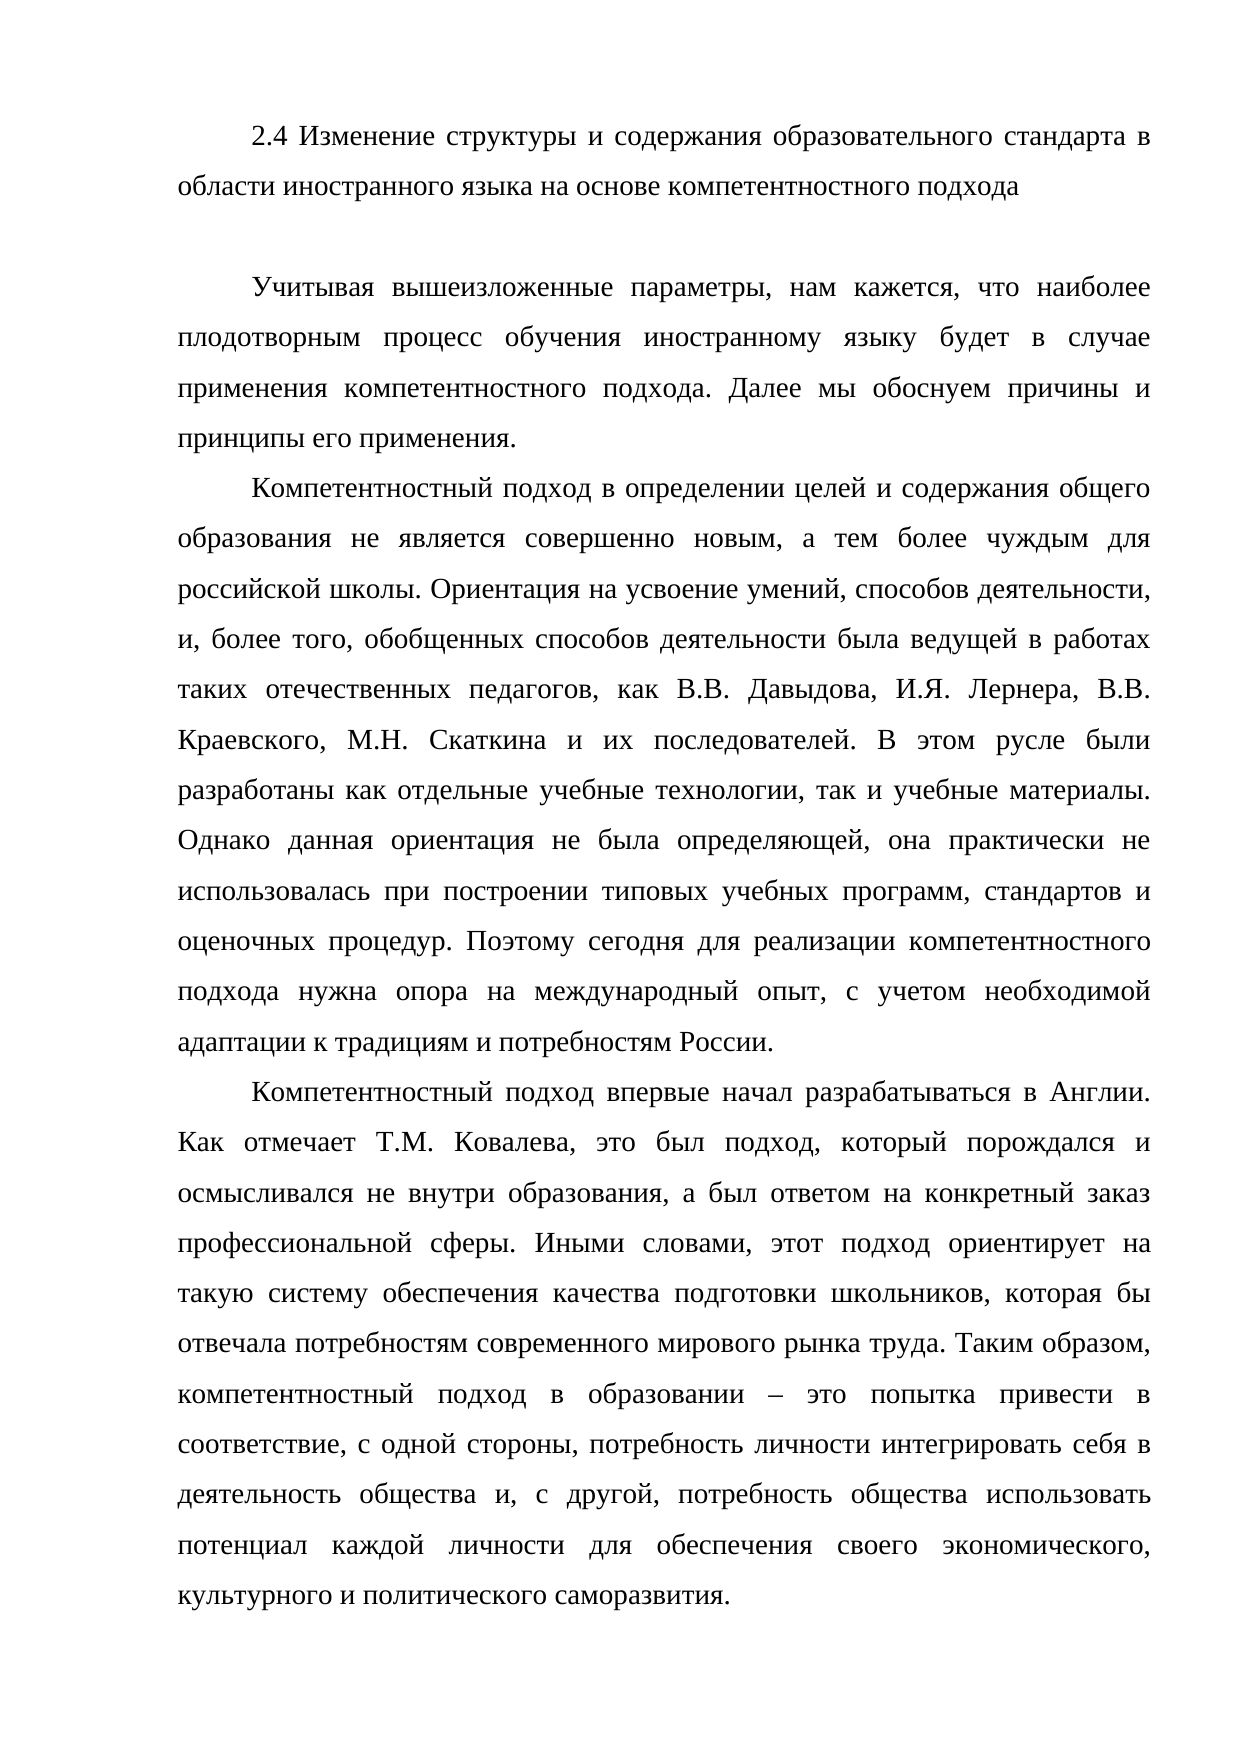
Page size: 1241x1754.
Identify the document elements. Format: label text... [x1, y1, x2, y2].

text Учитывая вышеизложенные параметры, нам кажется, что наиболее плодотворным процесс обучения иностранному языку будет в случае применения компетентностного подхода. Далее мы обоснуем причины и принципы его применения. [177, 269, 1152, 453]
subtitle 2.4 Изменение структуры и содержания образовательного стандарта в области иностранного языка на основе компетентностного подхода [177, 118, 1152, 202]
text Компетентностный подход в определении целей и содержания общего образования не является совершенно новым, а тем более чуждым для российской школы. Ориентация на усвоение умений, способов деятельности, и, более того, обобщенных способов деятельности была ведущей в работах таких отечественных педагогов, как В.В. Давыдова, И.Я. Лернера, В.В. Краевского, М.Н. Скаткина и их последователей. В этом русле были разработаны как отдельные учебные технологии, так и учебные материалы. Однако данная ориентация не была определяющей, она практически не использовалась при построении типовых учебных программ, стандартов и оценочных процедур. Поэтому сегодня для реализации компетентностного подхода нужна опора на международный опыт, с учетом необходимой адаптации к традициям и потребностям России. [177, 470, 1152, 1057]
text Компетентностный подход впервые начал разрабатываться в Англии. Как отмечает Т.М. Ковалева, это был подход, который порождался и осмысливался не внутри образования, а был ответом на конкретный заказ профессиональной сферы. Иными словами, этот подход ориентирует на такую систему обеспечения качества подготовки школьников, которая бы отвечала потребностям современного мирового рынка труда. Таким образом, компетентностный подход в образовании – это попытка привести в соответствие, с одной стороны, потребность личности интегрировать себя в деятельность общества и, с другой, потребность общества использовать потенциал каждой личности для обеспечения своего экономического, культурного и политического саморазвития. [177, 1074, 1152, 1611]
